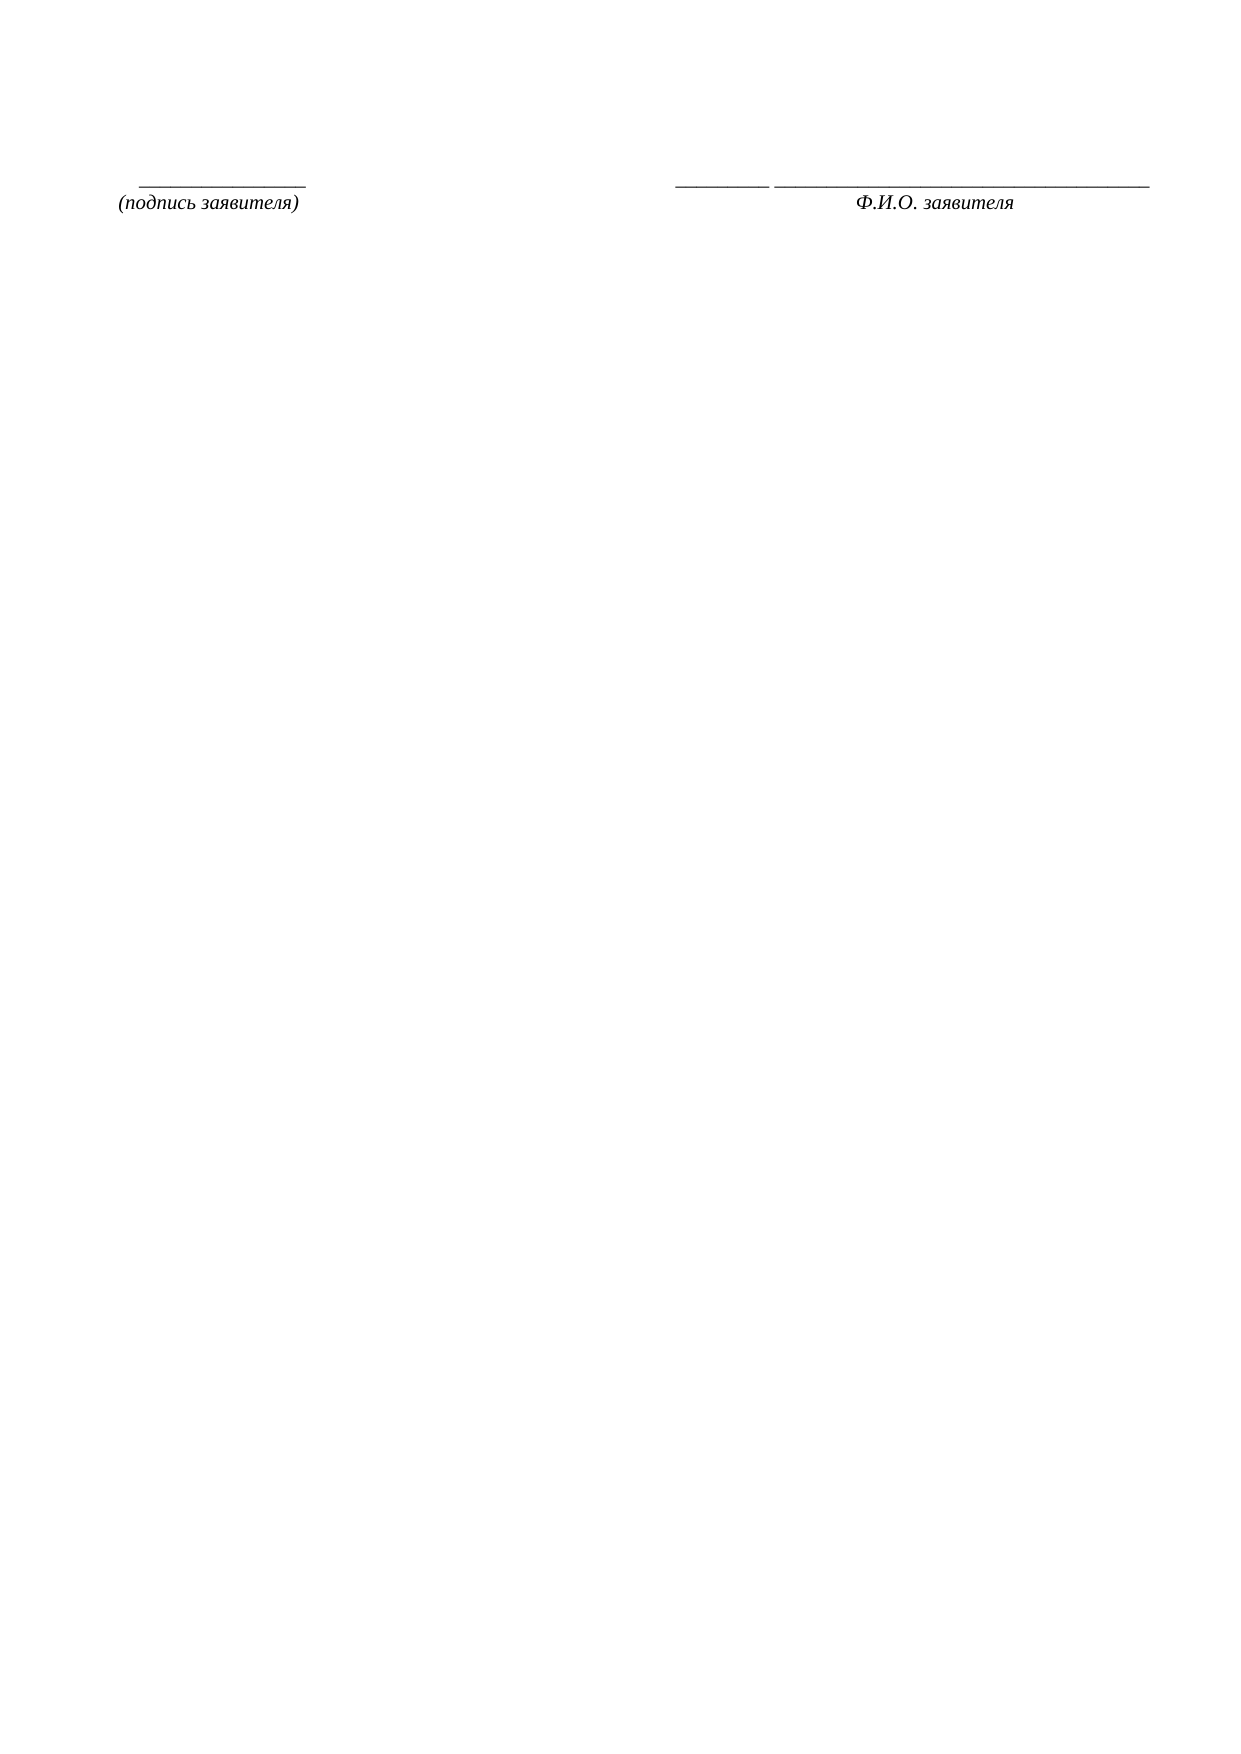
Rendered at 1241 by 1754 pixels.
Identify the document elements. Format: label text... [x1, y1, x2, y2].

text ________________ _________ ____________________________________ [118, 166, 1152, 190]
text (подпись заявителя) Ф.И.О. заявителя [118, 190, 1152, 214]
